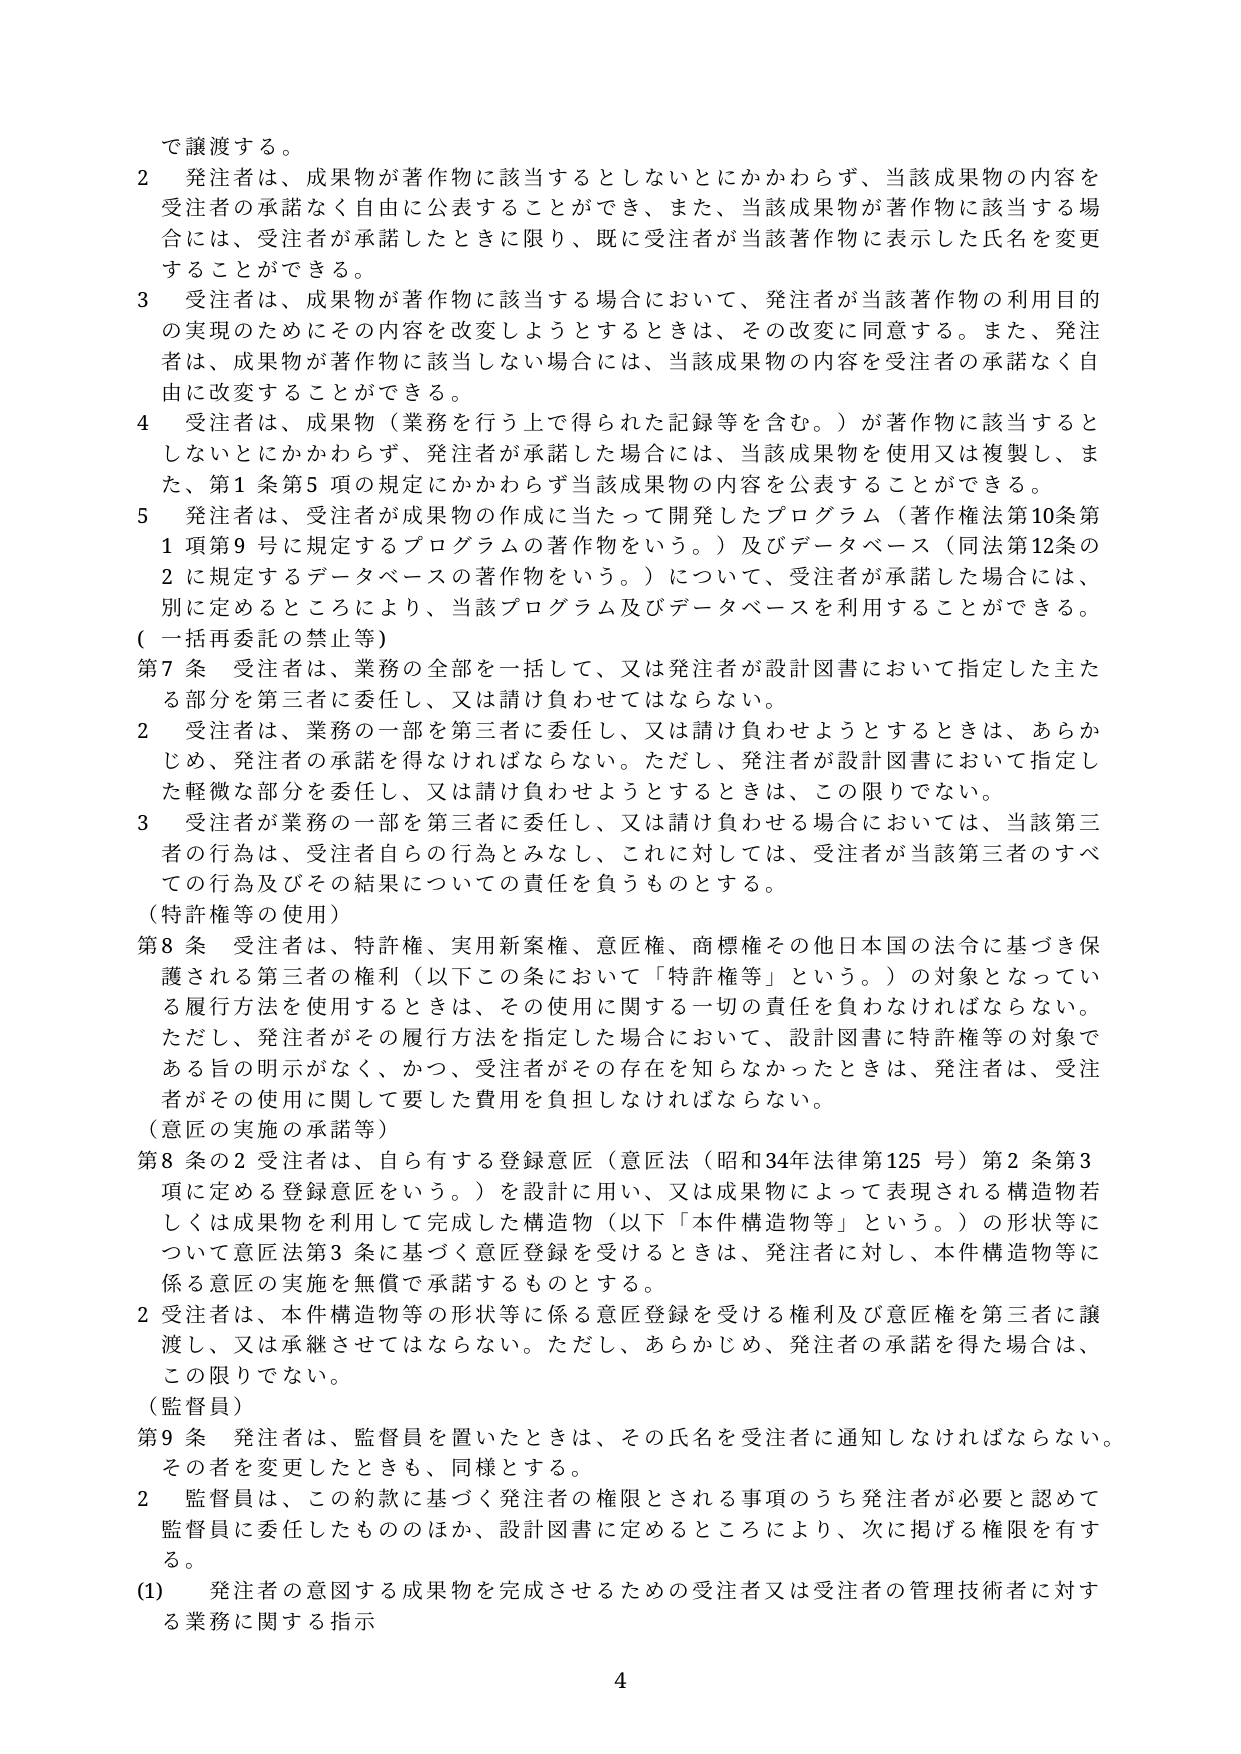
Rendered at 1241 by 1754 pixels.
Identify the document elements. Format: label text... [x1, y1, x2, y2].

text 第9条 発注者は、監督員を置いたときは、その氏名を受注者に通知しなければならない。その者を変更したときも、同様とする。 [137, 1421, 1103, 1482]
text 5 発注者は、受注者が成果物の作成に当たって開発したプログラム（著作権法第10条第1項第9号に規定するプログラムの著作物をいう。）及びデータベース（同法第12条の2に規定するデータベースの著作物をいう。）について、受注者が承諾した場合には、別に定めるところにより、当該プログラム及びデータベースを利用することができる。 [137, 499, 1103, 622]
text 3 受注者は、成果物が著作物に該当する場合において、発注者が当該著作物の利用目的の実現のためにその内容を改変しようとするときは、その改変に同意する。また、発注者は、成果物が著作物に該当しない場合には、当該成果物の内容を受注者の承諾なく自由に改変することができる。 [137, 284, 1103, 407]
text 第8条の2 受注者は、自ら有する登録意匠（意匠法（昭和34年法律第125号）第2条第3項に定める登録意匠をいう。）を設計に用い、又は成果物によって表現される構造物若しくは成果物を利用して完成した構造物（以下「本件構造物等」という。）の形状等について意匠法第3条に基づく意匠登録を受けるときは、発注者に対し、本件構造物等に係る意匠の実施を無償で承諾するものとする。 [137, 1144, 1103, 1298]
text 3 受注者が業務の一部を第三者に委任し、又は請け負わせる場合においては、当該第三者の行為は、受注者自らの行為とみなし、これに対しては、受注者が当該第三者のすべての行為及びその結果についての責任を負うものとする。 [137, 806, 1103, 898]
text 2 受注者は、本件構造物等の形状等に係る意匠登録を受ける権利及び意匠権を第三者に譲渡し、又は承継させてはならない。ただし、あらかじめ、発注者の承諾を得た場合は、この限りでない。 [137, 1298, 1103, 1390]
text 2 受注者は、業務の一部を第三者に委任し、又は請け負わせようとするときは、あらかじめ、発注者の承諾を得なければならない。ただし、発注者が設計図書において指定した軽微な部分を委任し、又は請け負わせようとするときは、この限りでない。 [137, 714, 1103, 806]
text （意匠の実施の承諾等） [137, 1113, 1103, 1144]
text 4 受注者は、成果物（業務を行う上で得られた記録等を含む。）が著作物に該当するとしないとにかかわらず、発注者が承諾した場合には、当該成果物を使用又は複製し、また、第1条第5項の規定にかかわらず当該成果物の内容を公表することができる。 [137, 407, 1103, 499]
text （特許権等の使用） [137, 898, 1103, 929]
text 2 監督員は、この約款に基づく発注者の権限とされる事項のうち発注者が必要と認めて監督員に委任したもののほか、設計図書に定めるところにより、次に掲げる権限を有する。 [137, 1482, 1103, 1574]
text (一括再委託の禁止等) [137, 622, 1103, 652]
text （監督員） [137, 1390, 1103, 1421]
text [137, 130, 1103, 161]
text 第7条 受注者は、業務の全部を一括して、又は発注者が設計図書において指定した主たる部分を第三者に委任し、又は請け負わせてはならない。 [137, 652, 1103, 714]
text 2 発注者は、成果物が著作物に該当するとしないとにかかわらず、当該成果物の内容を受注者の承諾なく自由に公表することができ、また、当該成果物が著作物に該当する場合には、受注者が承諾したときに限り、既に受注者が当該著作物に表示した氏名を変更することができる。 [137, 161, 1103, 284]
text 第8条 受注者は、特許権、実用新案権、意匠権、商標権その他日本国の法令に基づき保護される第三者の権利（以下この条において「特許権等」という。）の対象となっている履行方法を使用するときは、その使用に関する一切の責任を負わなければならない。ただし、発注者がその履行方法を指定した場合において、設計図書に特許権等の対象である旨の明示がなく、かつ、受注者がその存在を知らなかったときは、発注者は、受注者がその使用に関して要した費用を負担しなければならない。 [137, 929, 1103, 1113]
text (1) 発注者の意図する成果物を完成させるための受注者又は受注者の管理技術者に対する業務に関する指示 [137, 1574, 1103, 1636]
